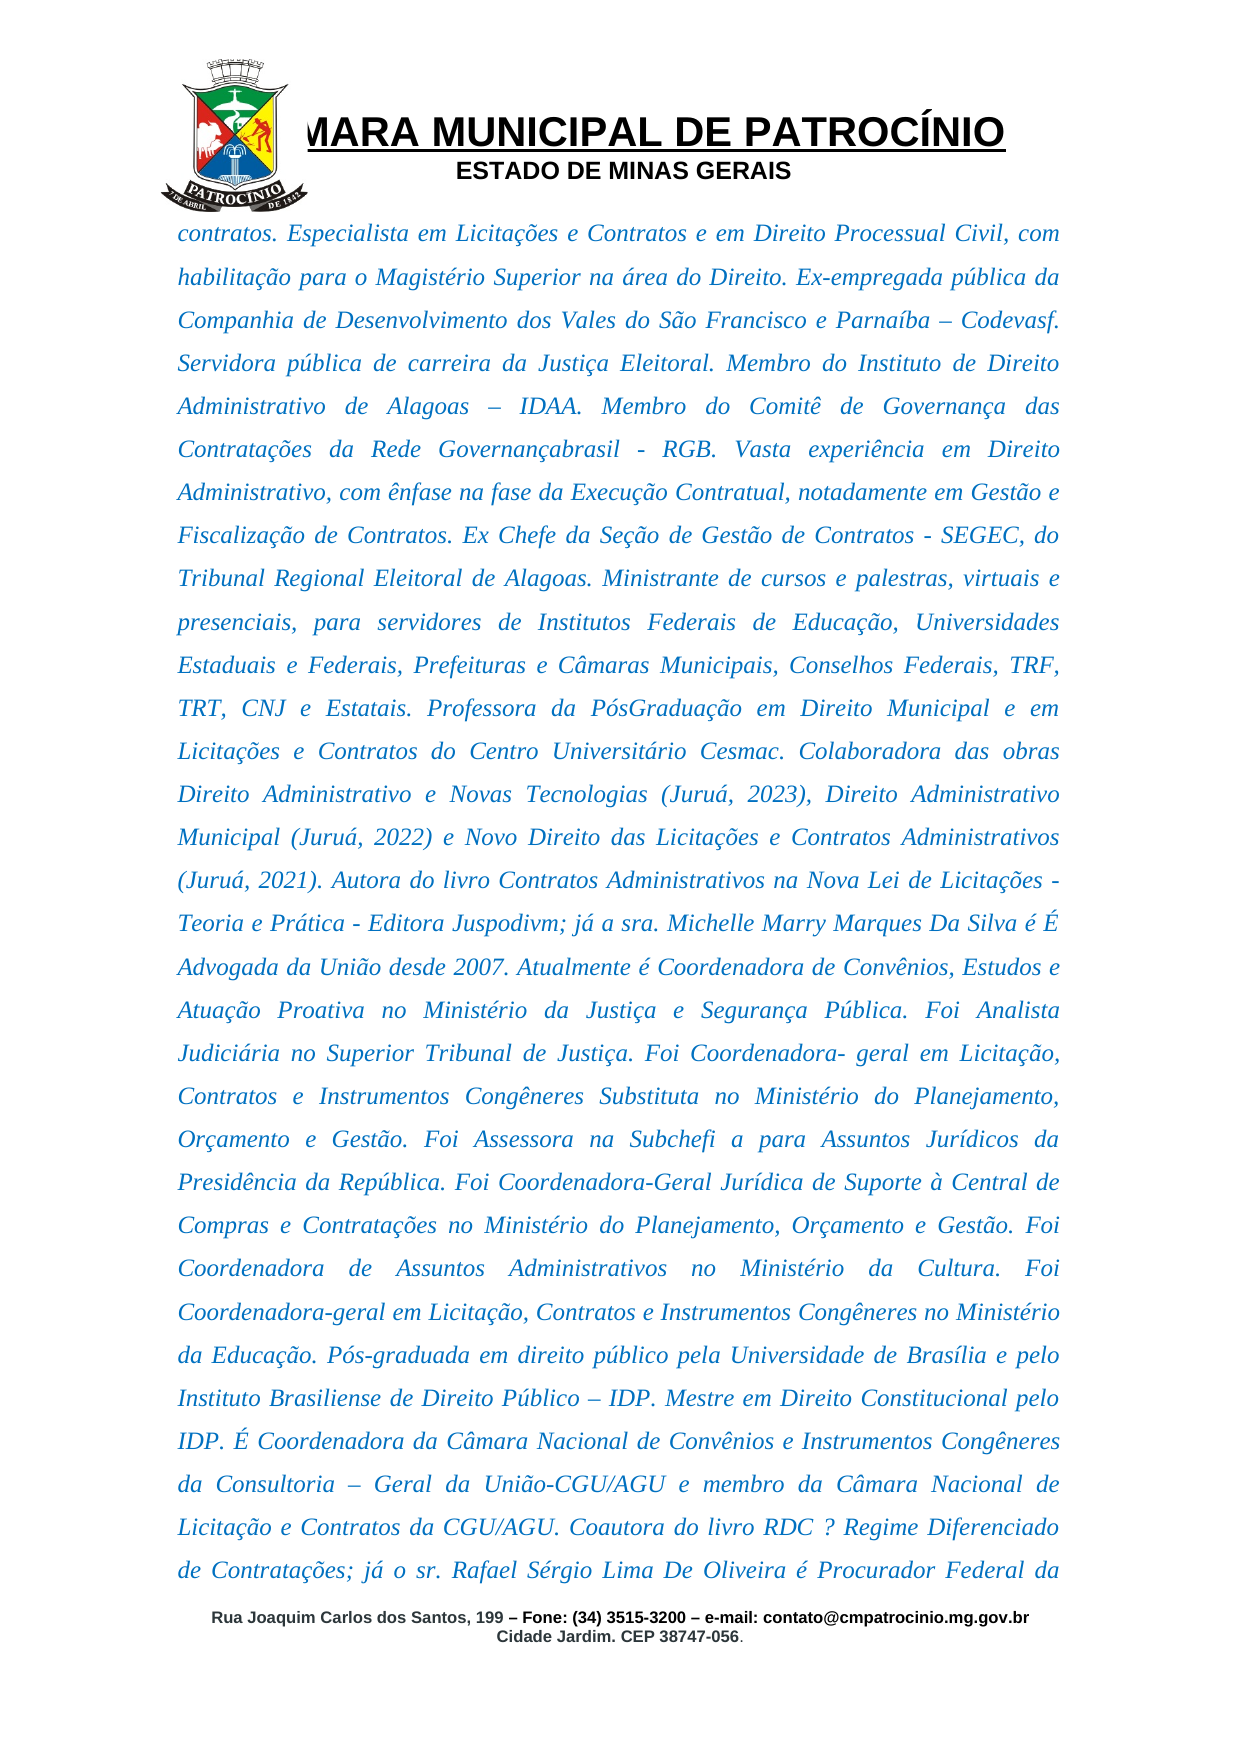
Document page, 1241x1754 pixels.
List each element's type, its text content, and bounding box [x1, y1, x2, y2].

picture [160, 59, 308, 212]
